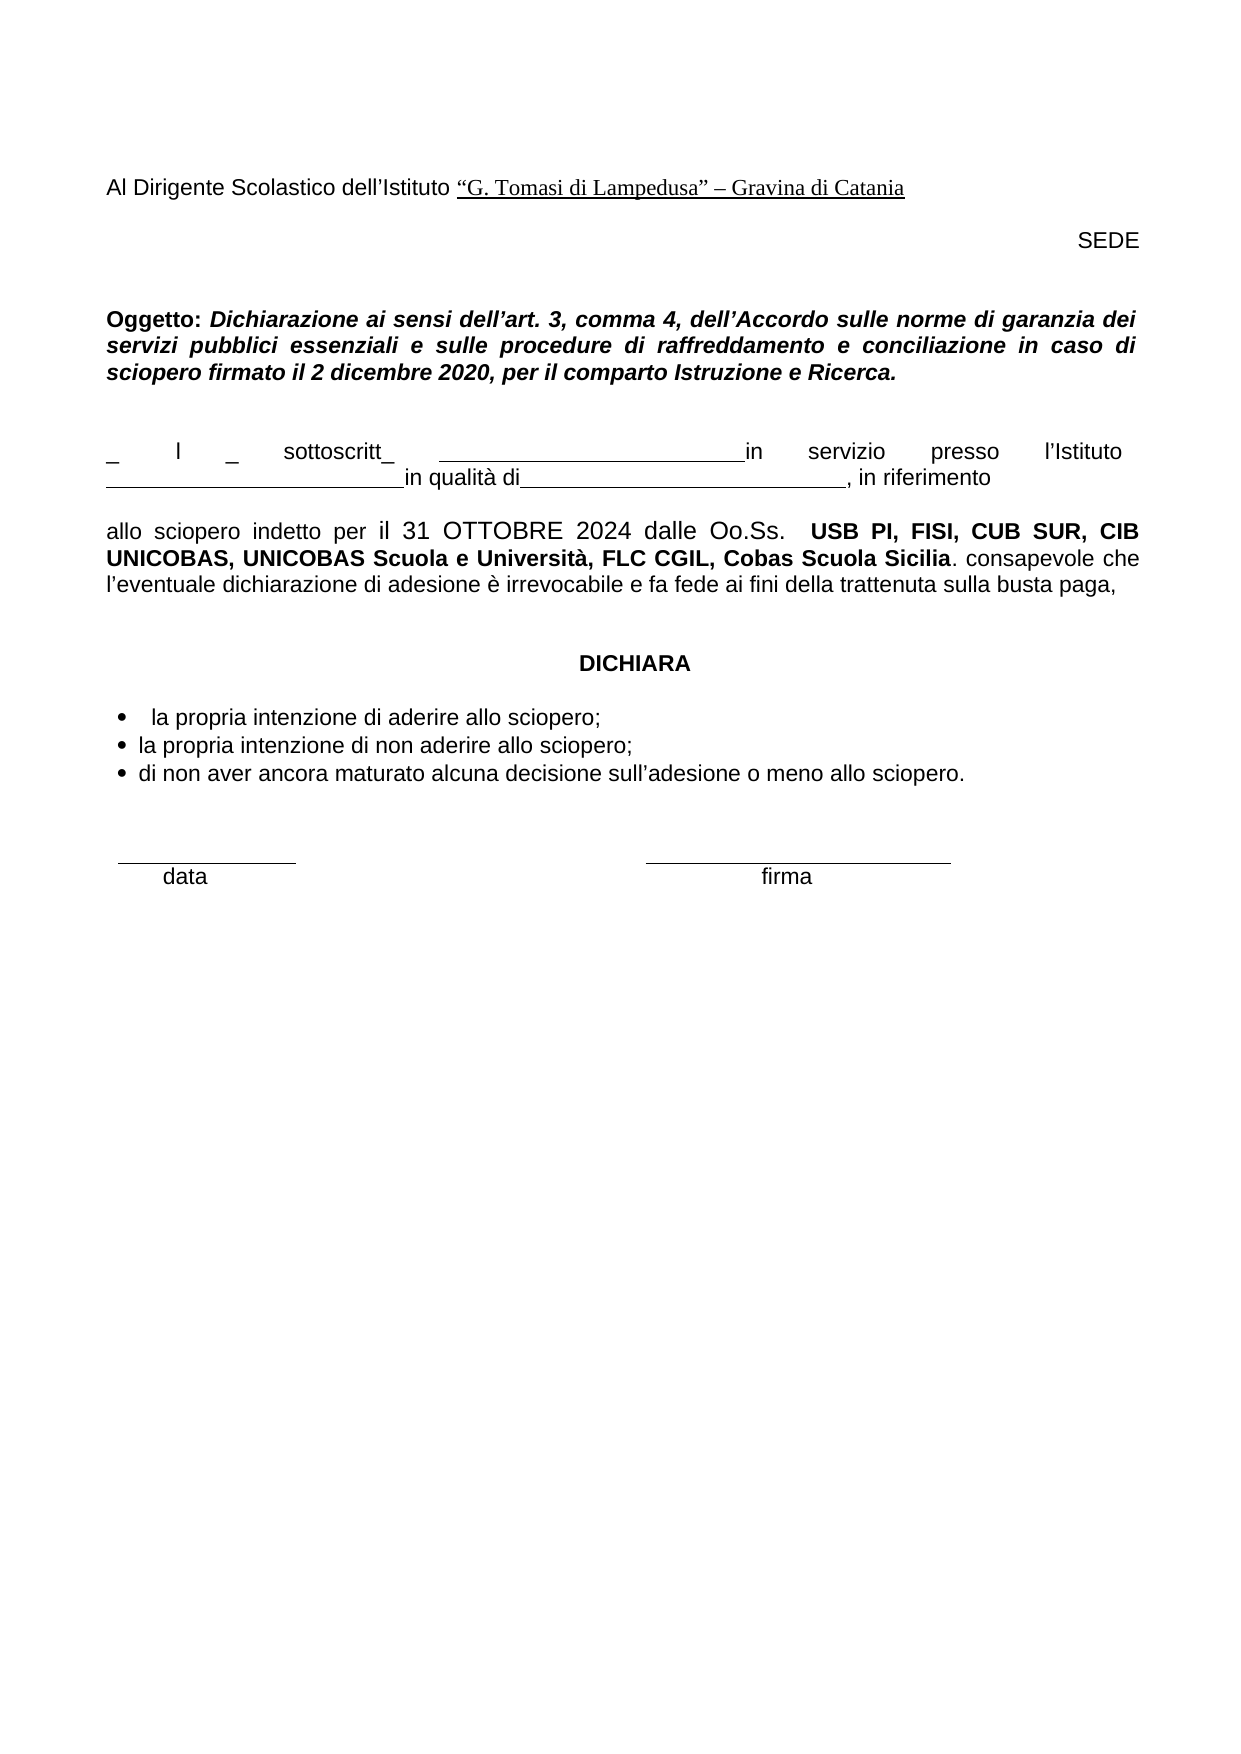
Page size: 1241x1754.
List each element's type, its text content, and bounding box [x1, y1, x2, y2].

text Oggetto: Dichiarazione ai sensi dell’art. 3, comma 4, dell’Accordo sulle norme di garanzia dei servizi pubblici essenziali e sulle procedure di raffreddamento e conciliazione in caso di sciopero firmato il 2 dicembre 2020, per il comparto Istruzione e Ricerca. [106, 306, 1139, 385]
text SEDE [106, 227, 1139, 253]
text in qualità di , in riferimento [106, 464, 1139, 491]
subtitle _ l _ sottoscritt_ in servizio presso l’Istituto [106, 438, 1139, 464]
list di non aver ancora maturato alcuna decisione sull’adesione o meno allo sciopero. [118, 759, 1139, 786]
subtitle la propria intenzione di aderire allo sciopero; [118, 703, 1139, 731]
text Al Dirigente Scolastico dell’Istituto “G. Tomasi di Lampedusa” – Gravina di Catania [106, 174, 1139, 201]
text allo sciopero indetto per il 31 OTTOBRE 2024 dalle Oo.Ss. USB PI, FISI, CUB SUR, CIB UNICOBAS, UNICOBAS Scuola e Università, FLC CGIL, Cobas Scuola Sicilia. consapevole che l’eventuale dichiarazione di adesione è irrevocabile e fa fede ai fini della trattenuta sulla busta paga, [106, 516, 1139, 598]
text DICHIARA [579, 650, 1139, 676]
list la propria intenzione di non aderire allo sciopero; [118, 731, 1139, 759]
text data firma [163, 859, 1180, 889]
